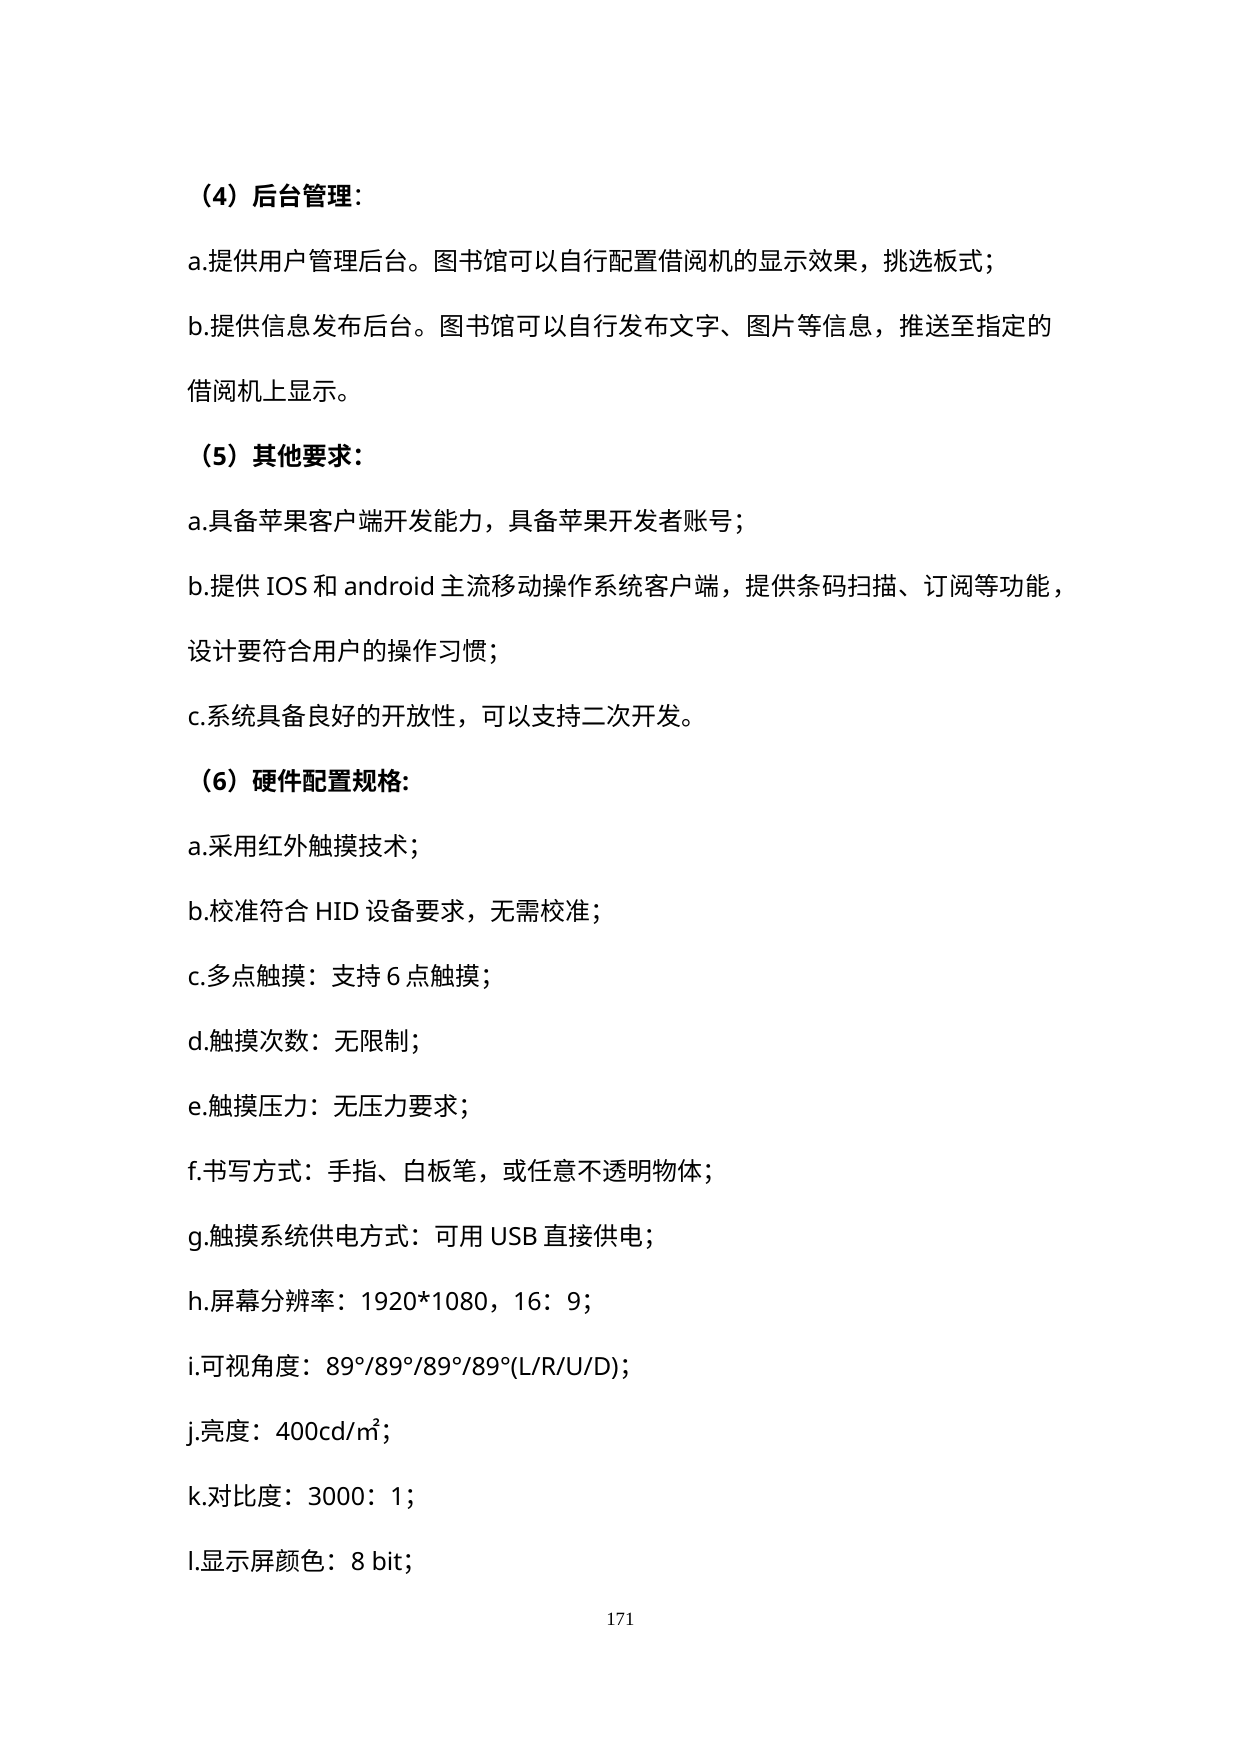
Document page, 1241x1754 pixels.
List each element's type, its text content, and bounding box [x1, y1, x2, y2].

text h.屏幕分辨率：1920*1080，16：9； [187, 1267, 1053, 1332]
text （4）后台管理： [187, 162, 1053, 227]
text g.触摸系统供电方式：可用USB直接供电； [187, 1202, 1053, 1267]
text l.显示屏颜色：8 bit； [187, 1527, 1053, 1592]
text f.书写方式：手指、白板笔，或任意不透明物体； [187, 1137, 1053, 1202]
text e.触摸压力：无压力要求； [187, 1072, 1053, 1137]
text k.对比度：3000：1； [187, 1462, 1053, 1527]
text d.触摸次数：无限制； [187, 1007, 1053, 1072]
text a.采用红外触摸技术； [187, 812, 1053, 877]
text b.提供IOS和android主流移动操作系统客户端，提供条码扫描、订阅等功能，设计要符合用户的操作习惯； [187, 552, 1053, 682]
text （5）其他要求： [187, 422, 1053, 487]
text b.提供信息发布后台。图书馆可以自行发布文字、图片等信息，推送至指定的借阅机上显示。 [187, 292, 1053, 422]
text a.提供用户管理后台。图书馆可以自行配置借阅机的显示效果，挑选板式； [187, 227, 1053, 292]
text i.可视角度：89°/89°/89°/89°(L/R/U/D)； [187, 1332, 1053, 1397]
text j.亮度：400cd/㎡； [187, 1397, 1053, 1462]
text c.系统具备良好的开放性，可以支持二次开发。 [187, 682, 1053, 747]
text c.多点触摸：支持6点触摸； [187, 942, 1053, 1007]
text b.校准符合HID设备要求，无需校准； [187, 877, 1053, 942]
text （6）硬件配置规格: [187, 747, 1053, 812]
text a.具备苹果客户端开发能力，具备苹果开发者账号； [187, 487, 1053, 552]
